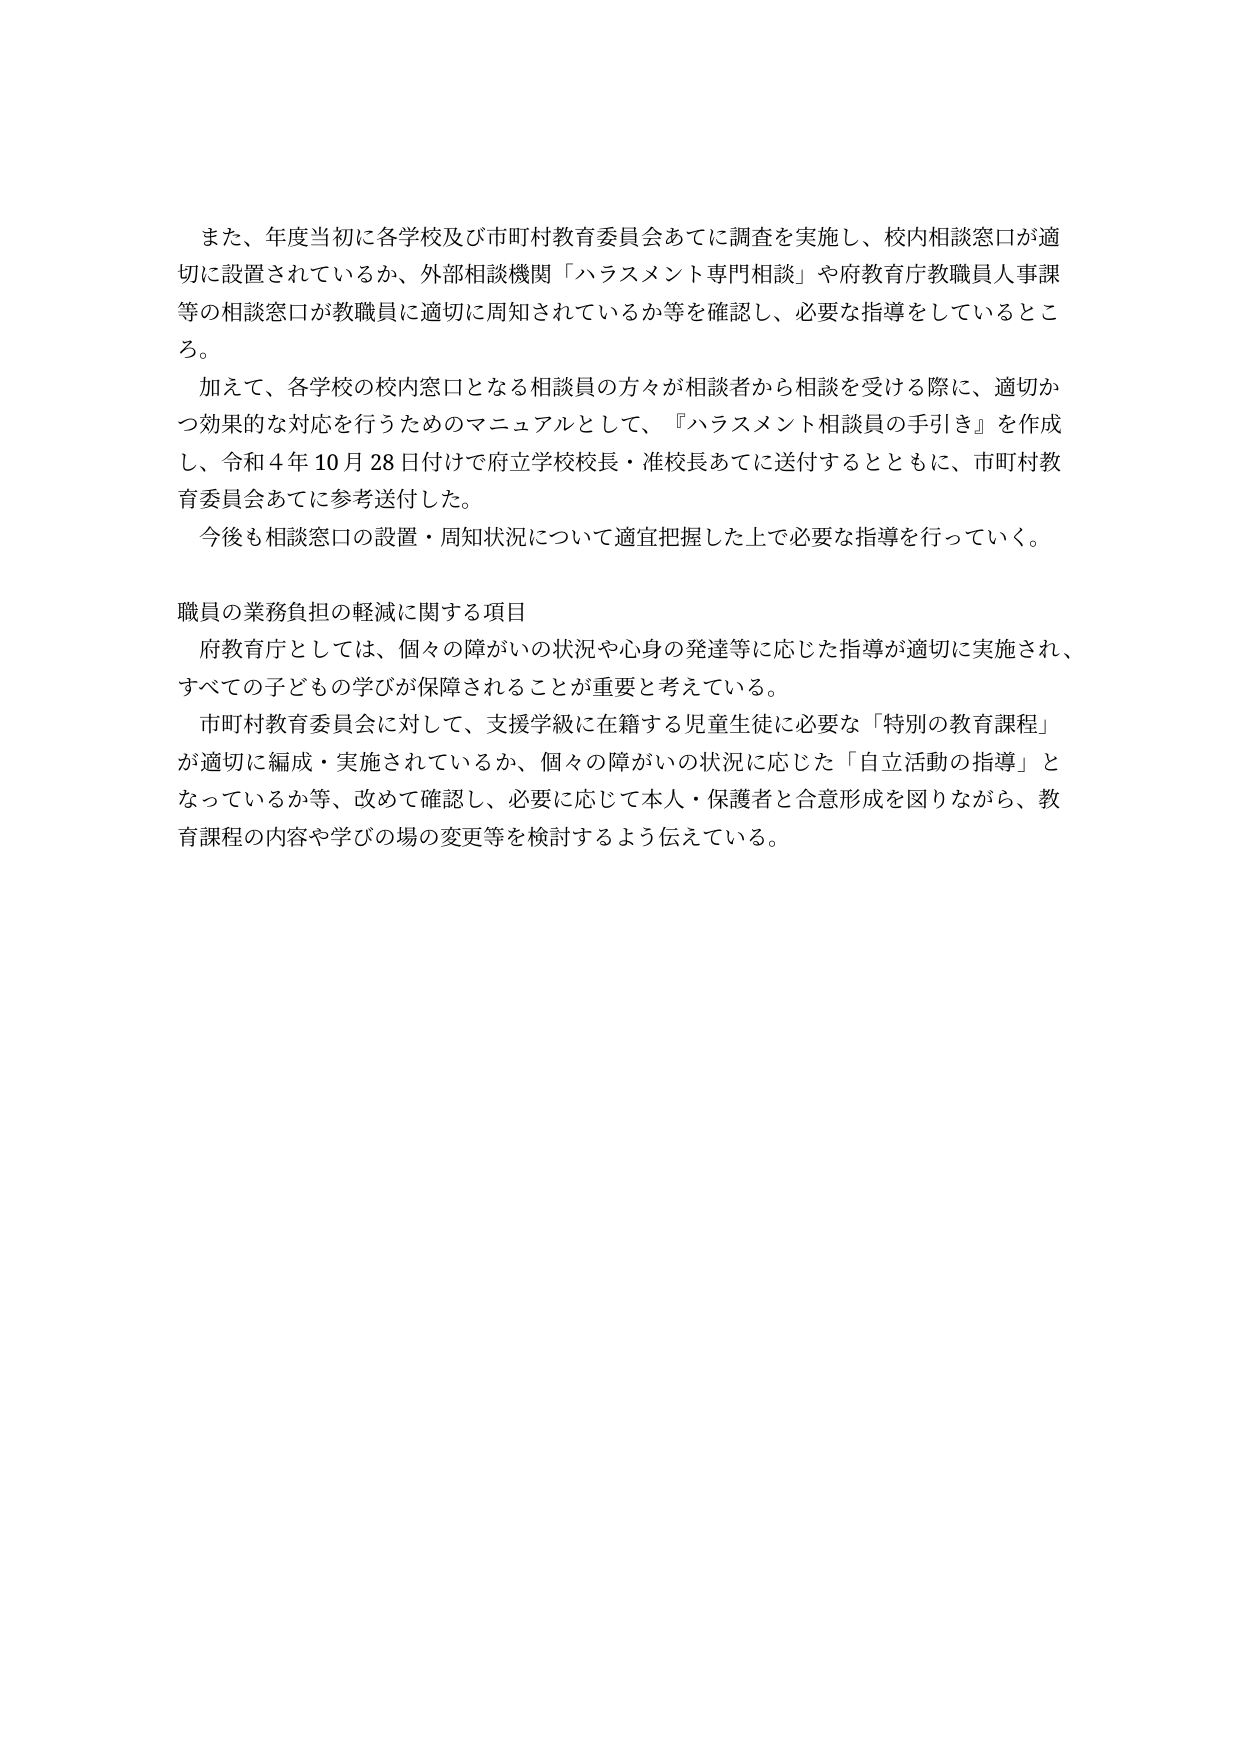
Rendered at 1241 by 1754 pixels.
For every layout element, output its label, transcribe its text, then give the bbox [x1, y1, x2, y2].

text 職員の業務負担の軽減に関する項目 [177, 592, 1063, 629]
text また、年度当初に各学校及び市町村教育委員会あてに調査を実施し、校内相談窓口が適切に設置されているか、外部相談機関「ハラスメント専門相談」や府教育庁教職員人事課等の相談窓口が教職員に適切に周知されているか等を確認し、必要な指導をしているところ。 [177, 217, 1063, 367]
text 今後も相談窓口の設置・周知状況について適宜把握した上で必要な指導を行っていく。 [177, 517, 1063, 554]
text 加えて、各学校の校内窓口となる相談員の方々が相談者から相談を受ける際に、適切かつ効果的な対応を行うためのマニュアルとして、『ハラスメント相談員の手引き』を作成し、令和４年10月28日付けで府立学校校長・准校長あてに送付するとともに、市町村教育委員会あてに参考送付した。 [177, 367, 1063, 517]
text 府教育庁としては、個々の障がいの状況や心身の発達等に応じた指導が適切に実施され、すべての子どもの学びが保障されることが重要と考えている。 [177, 629, 1063, 704]
text 市町村教育委員会に対して、支援学級に在籍する児童生徒に必要な「特別の教育課程」が適切に編成・実施されているか、個々の障がいの状況に応じた「自立活動の指導」となっているか等、改めて確認し、必要に応じて本人・保護者と合意形成を図りながら、教育課程の内容や学びの場の変更等を検討するよう伝えている。 [177, 704, 1063, 854]
